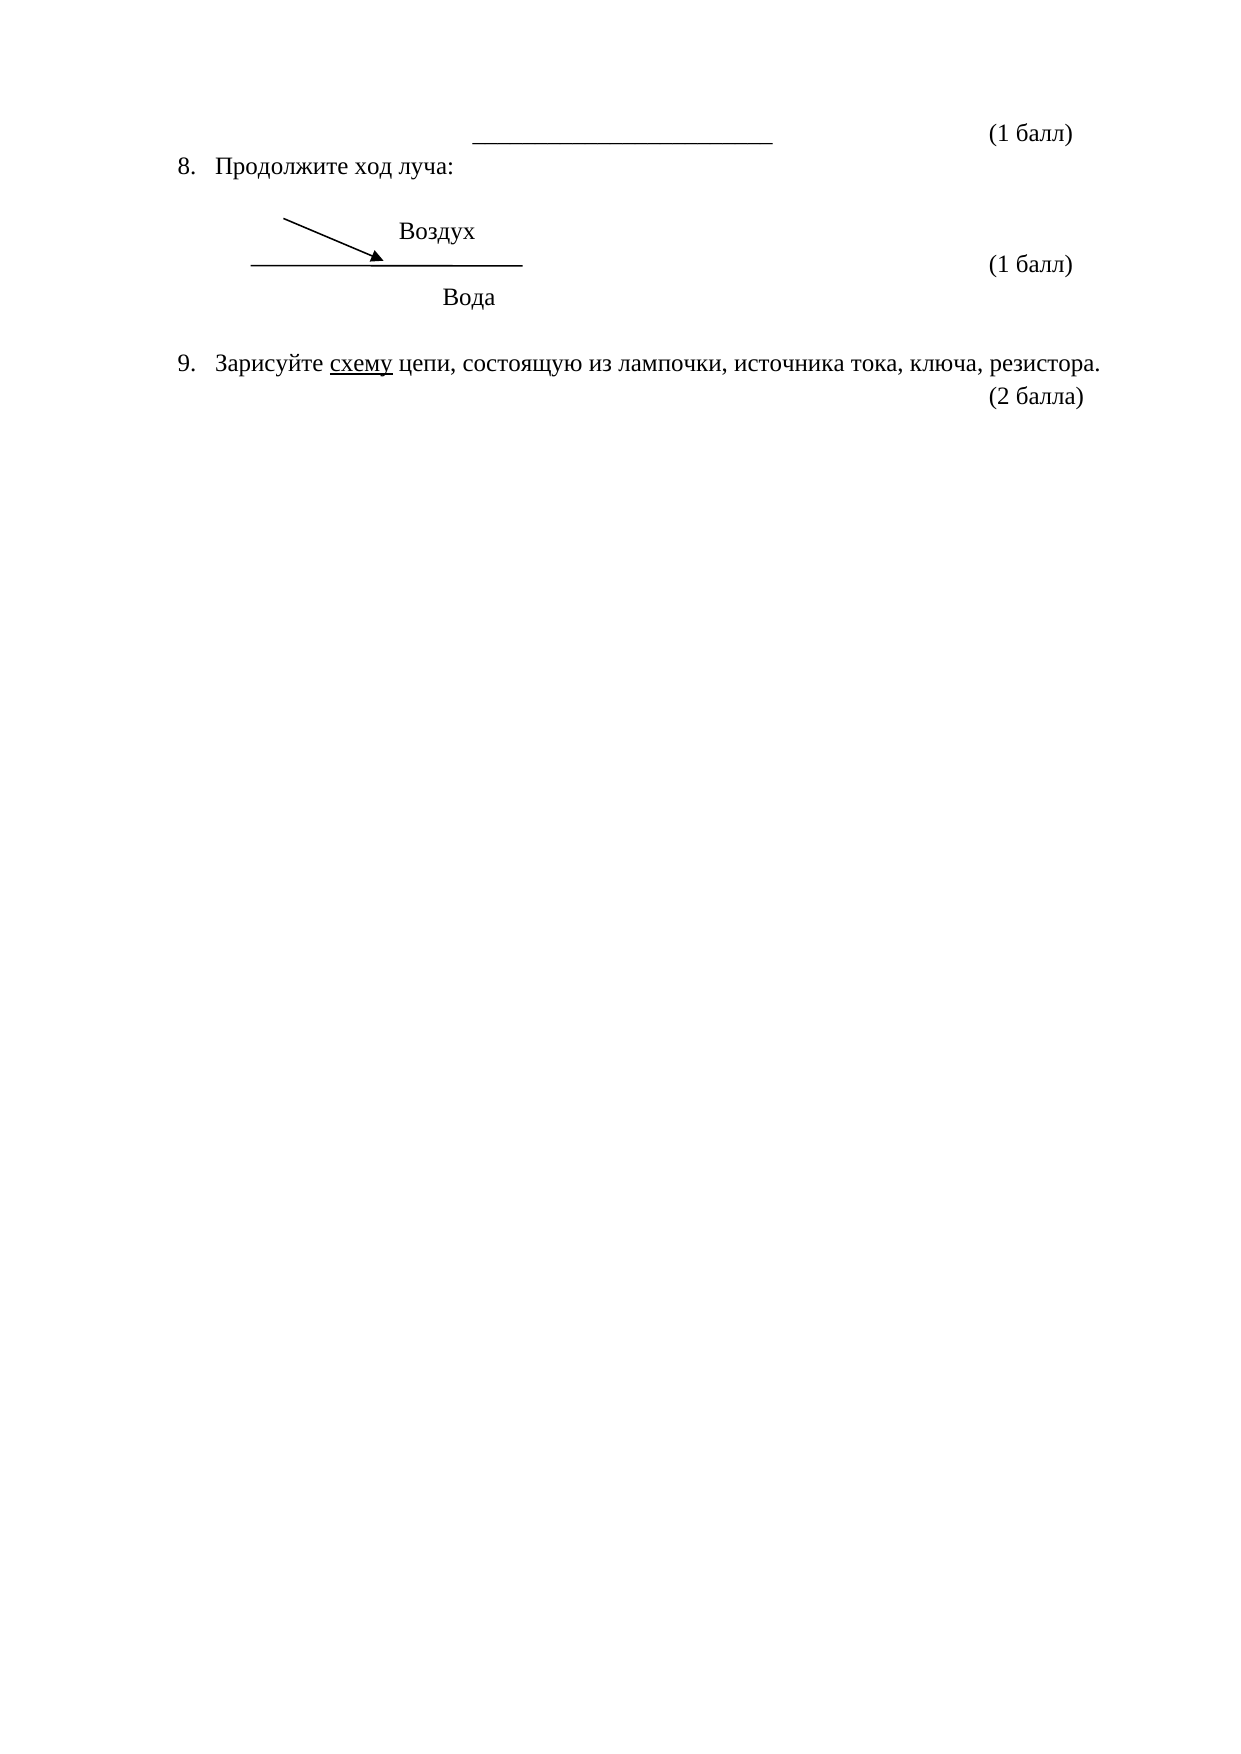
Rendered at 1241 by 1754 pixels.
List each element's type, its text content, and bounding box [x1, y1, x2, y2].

text Вода [177, 282, 1152, 311]
text Воздух [177, 216, 1152, 245]
list Зарисуйте схему цепи, состоящую из лампочки, источника тока, ключа, резистора. [177, 348, 1152, 377]
text ________________________ (1 балл) [177, 118, 1152, 147]
text (2 балла) [988, 381, 1152, 410]
text (1 балл) [177, 249, 1152, 278]
list Продолжите ход луча: [177, 151, 1152, 180]
